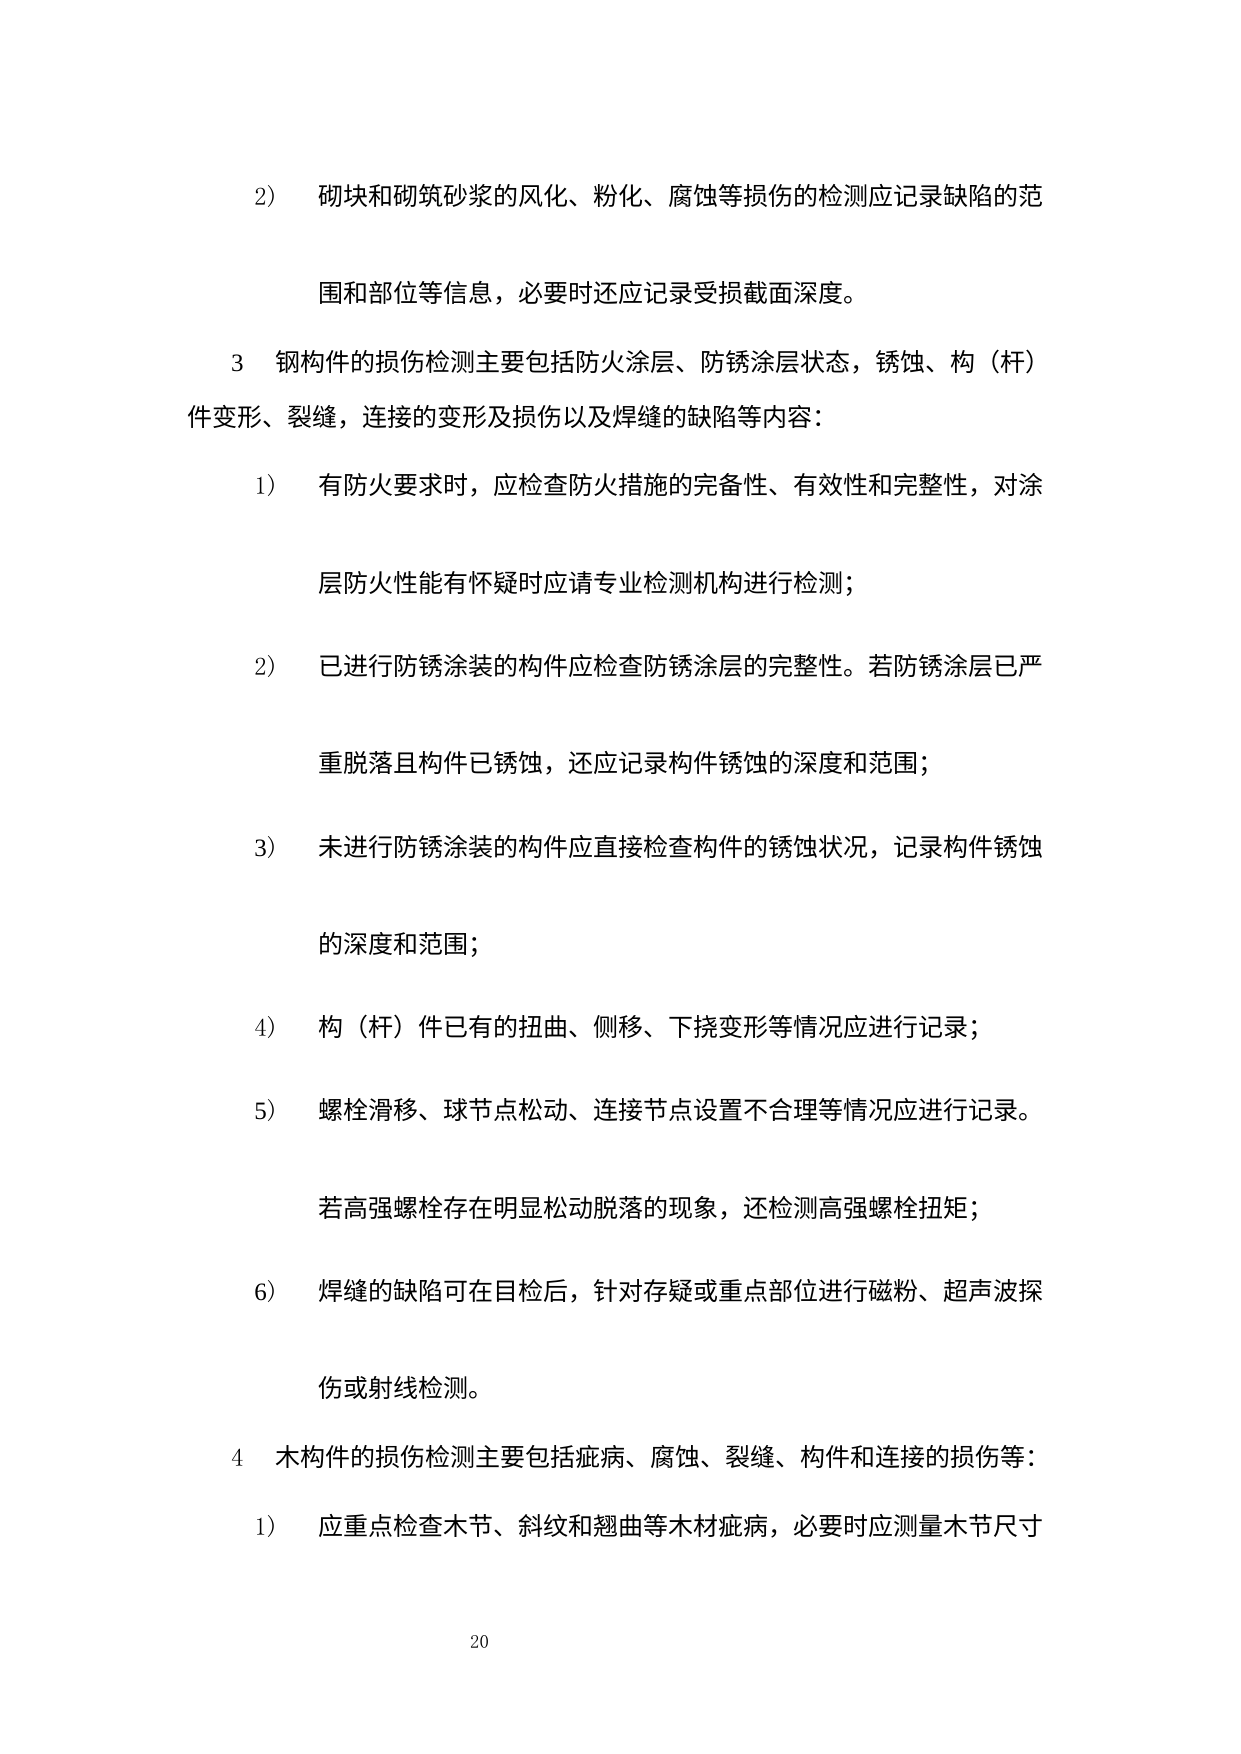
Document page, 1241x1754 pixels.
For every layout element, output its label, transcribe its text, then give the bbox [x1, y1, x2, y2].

list 已进行防锈涂装的构件应检查防锈涂层的完整性。若防锈涂层已严重脱落且构件已锈蚀，还应记录构件锈蚀的深度和范围； [254, 632, 1053, 794]
list 钢构件的损伤检测主要包括防火涂层、防锈涂层状态，锈蚀、构（杆）件变形、裂缝，连接的变形及损伤以及焊缝的缺陷等内容： [187, 343, 1053, 433]
list 有防火要求时，应检查防火措施的完备性、有效性和完整性，对涂层防火性能有怀疑时应请专业检测机构进行检测； [254, 451, 1053, 614]
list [254, 1492, 1053, 1557]
list 螺栓滑移、球节点松动、连接节点设置不合理等情况应进行记录。若高强螺栓存在明显松动脱落的现象，还检测高强螺栓扭矩； [254, 1076, 1053, 1239]
list 砌块和砌筑砂浆的风化、粉化、腐蚀等损伤的检测应记录缺陷的范围和部位等信息，必要时还应记录受损截面深度。 [254, 162, 1053, 324]
list 木构件的损伤检测主要包括疵病、腐蚀、裂缝、构件和连接的损伤等： [187, 1438, 1053, 1474]
list 焊缝的缺陷可在目检后，针对存疑或重点部位进行磁粉、超声波探伤或射线检测。 [254, 1257, 1053, 1419]
list 构（杆）件已有的扭曲、侧移、下挠变形等情况应进行记录； [254, 993, 1053, 1058]
list 未进行防锈涂装的构件应直接检查构件的锈蚀状况，记录构件锈蚀的深度和范围； [254, 813, 1053, 975]
